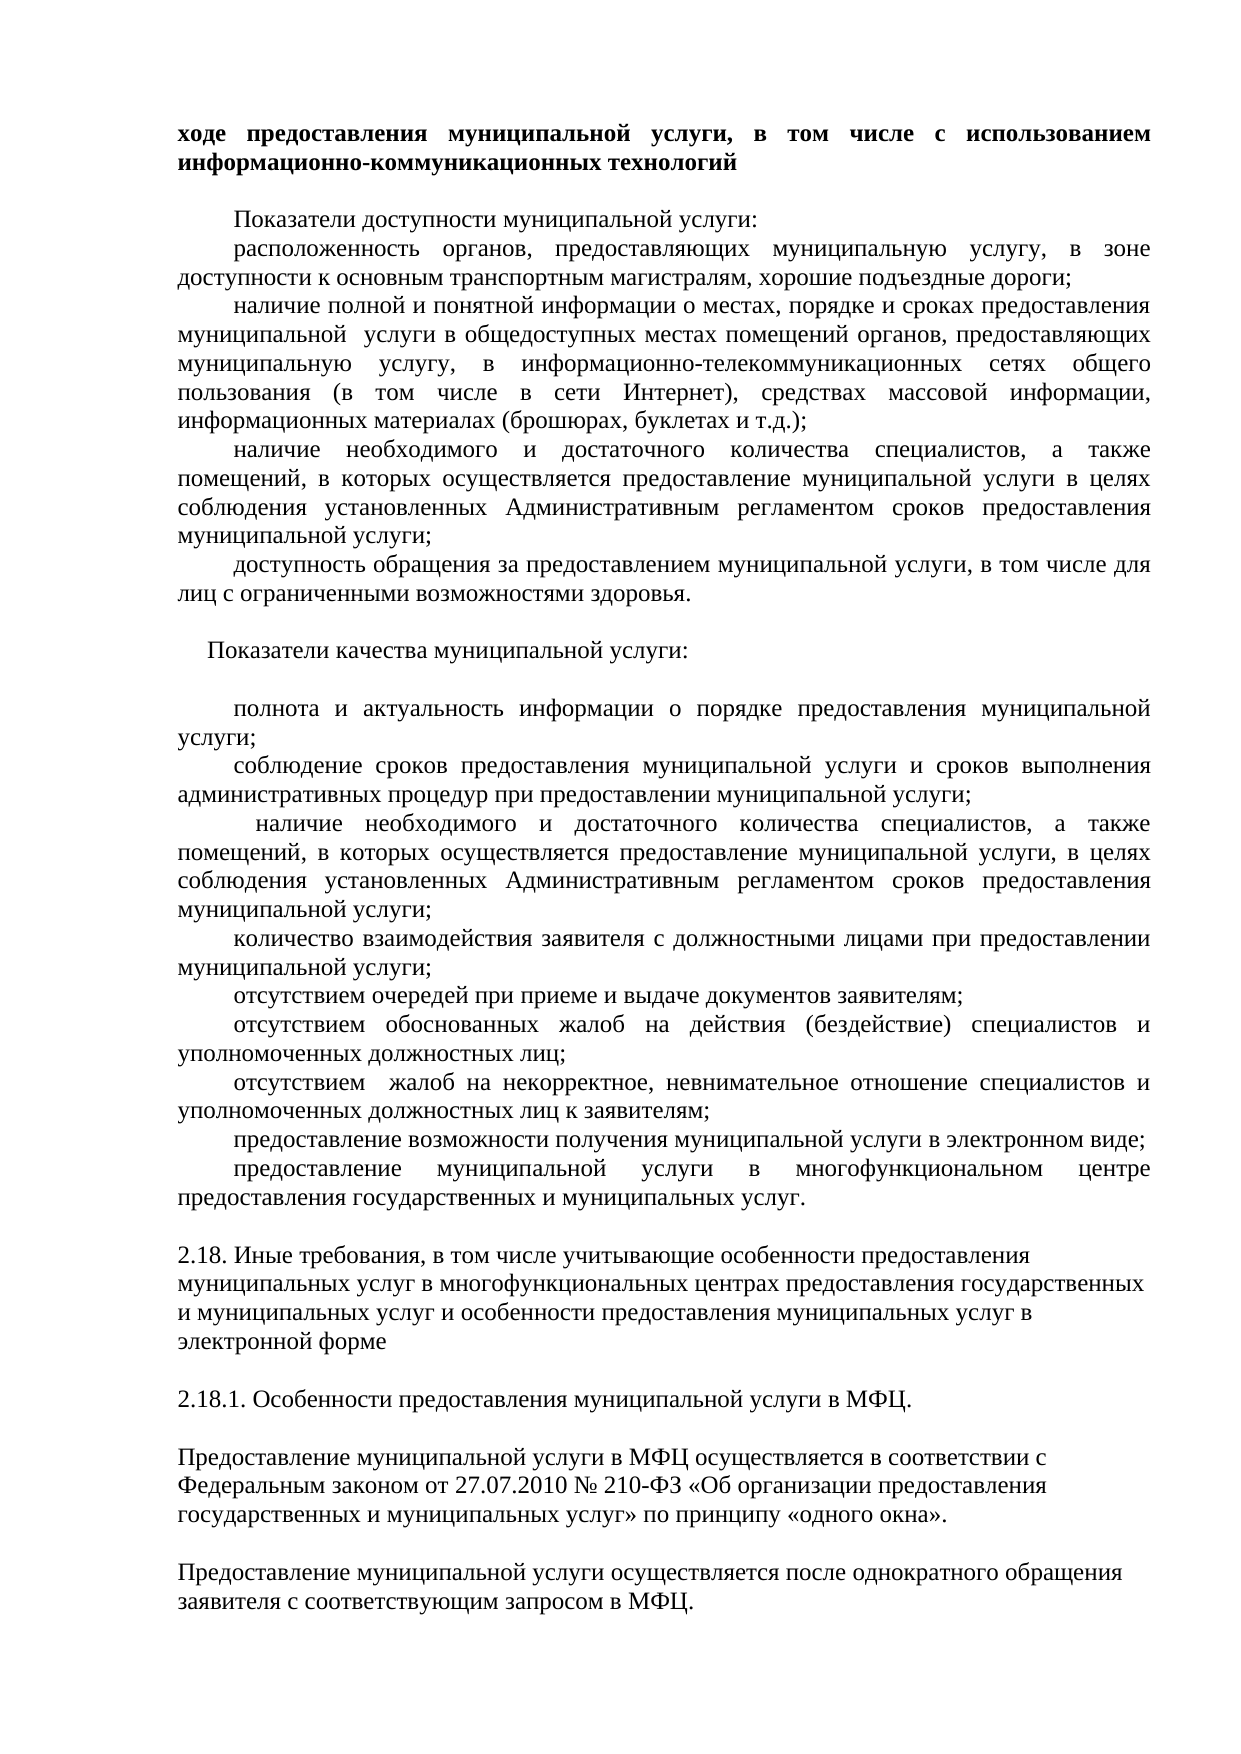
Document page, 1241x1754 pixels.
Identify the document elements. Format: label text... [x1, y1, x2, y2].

text предоставление муниципальной услуги в многофункциональном центре предоставления государственных и муниципальных услуг. [177, 1153, 1152, 1211]
text наличие полной и понятной информации о местах, порядке и сроках предоставления муниципальной услуги в общедоступных местах помещений органов, предоставляющих муниципальную услугу, в информационно-телекоммуникационных сетях общего пользования (в том числе в сети Интернет), средствах массовой информации, информационных материалах (брошюрах, буклетах и т.д.); [177, 291, 1152, 434]
text наличие необходимого и достаточного количества специалистов, а также помещений, в которых осуществляется предоставление муниципальной услуги в целях соблюдения установленных Административным регламентом сроков предоставления муниципальной услуги; [177, 434, 1152, 549]
text отсутствием очередей при приеме и выдаче документов заявителям; [177, 981, 1152, 1009]
text наличие необходимого и достаточного количества специалистов, а также помещений, в которых осуществляется предоставление муниципальной услуги, в целях соблюдения установленных Административным регламентом сроков предоставления муниципальной услуги; [177, 808, 1152, 923]
text полнота и актуальность информации о порядке предоставления муниципальной услуги; [177, 693, 1152, 751]
text 2.18. Иные требования, в том числе учитывающие особенности предоставления муниципальных услуг в многофункциональных центрах предоставления государственных и муниципальных услуг и особенности предоставления муниципальных услуг в электронной форме [177, 1240, 1152, 1355]
text 2.18.1. Особенности предоставления муниципальной услуги в МФЦ. [177, 1384, 1152, 1413]
text количество взаимодействия заявителя с должностными лицами при предоставлении муниципальной услуги; [177, 923, 1152, 981]
text Предоставление муниципальной услуги в МФЦ осуществляется в соответствии с Федеральным законом от 27.07.2010 № 210-ФЗ «Об организации предоставления государственных и муниципальных услуг» по принципу «одного окна». [177, 1442, 1152, 1528]
text Предоставление муниципальной услуги осуществляется после однократного обращения заявителя с соответствующим запросом в МФЦ. [177, 1557, 1152, 1615]
text доступность обращения за предоставлением муниципальной услуги, в том числе для лиц с ограниченными возможностями здоровья. [177, 549, 1152, 607]
text Показатели качества муниципальной услуги: [177, 636, 1152, 664]
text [177, 118, 1152, 176]
text отсутствием жалоб на некорректное, невнимательное отношение специалистов и уполномоченных должностных лиц к заявителям; [177, 1067, 1152, 1124]
text Показатели доступности муниципальной услуги: [177, 204, 1152, 233]
text расположенность органов, предоставляющих муниципальную услугу, в зоне доступности к основным транспортным магистралям, хорошие подъездные дороги; [177, 233, 1152, 291]
text отсутствием обоснованных жалоб на действия (бездействие) специалистов и уполномоченных должностных лиц; [177, 1009, 1152, 1067]
text предоставление возможности получения муниципальной услуги в электронном виде; [177, 1124, 1152, 1153]
text соблюдение сроков предоставления муниципальной услуги и сроков выполнения административных процедур при предоставлении муниципальной услуги; [177, 751, 1152, 808]
